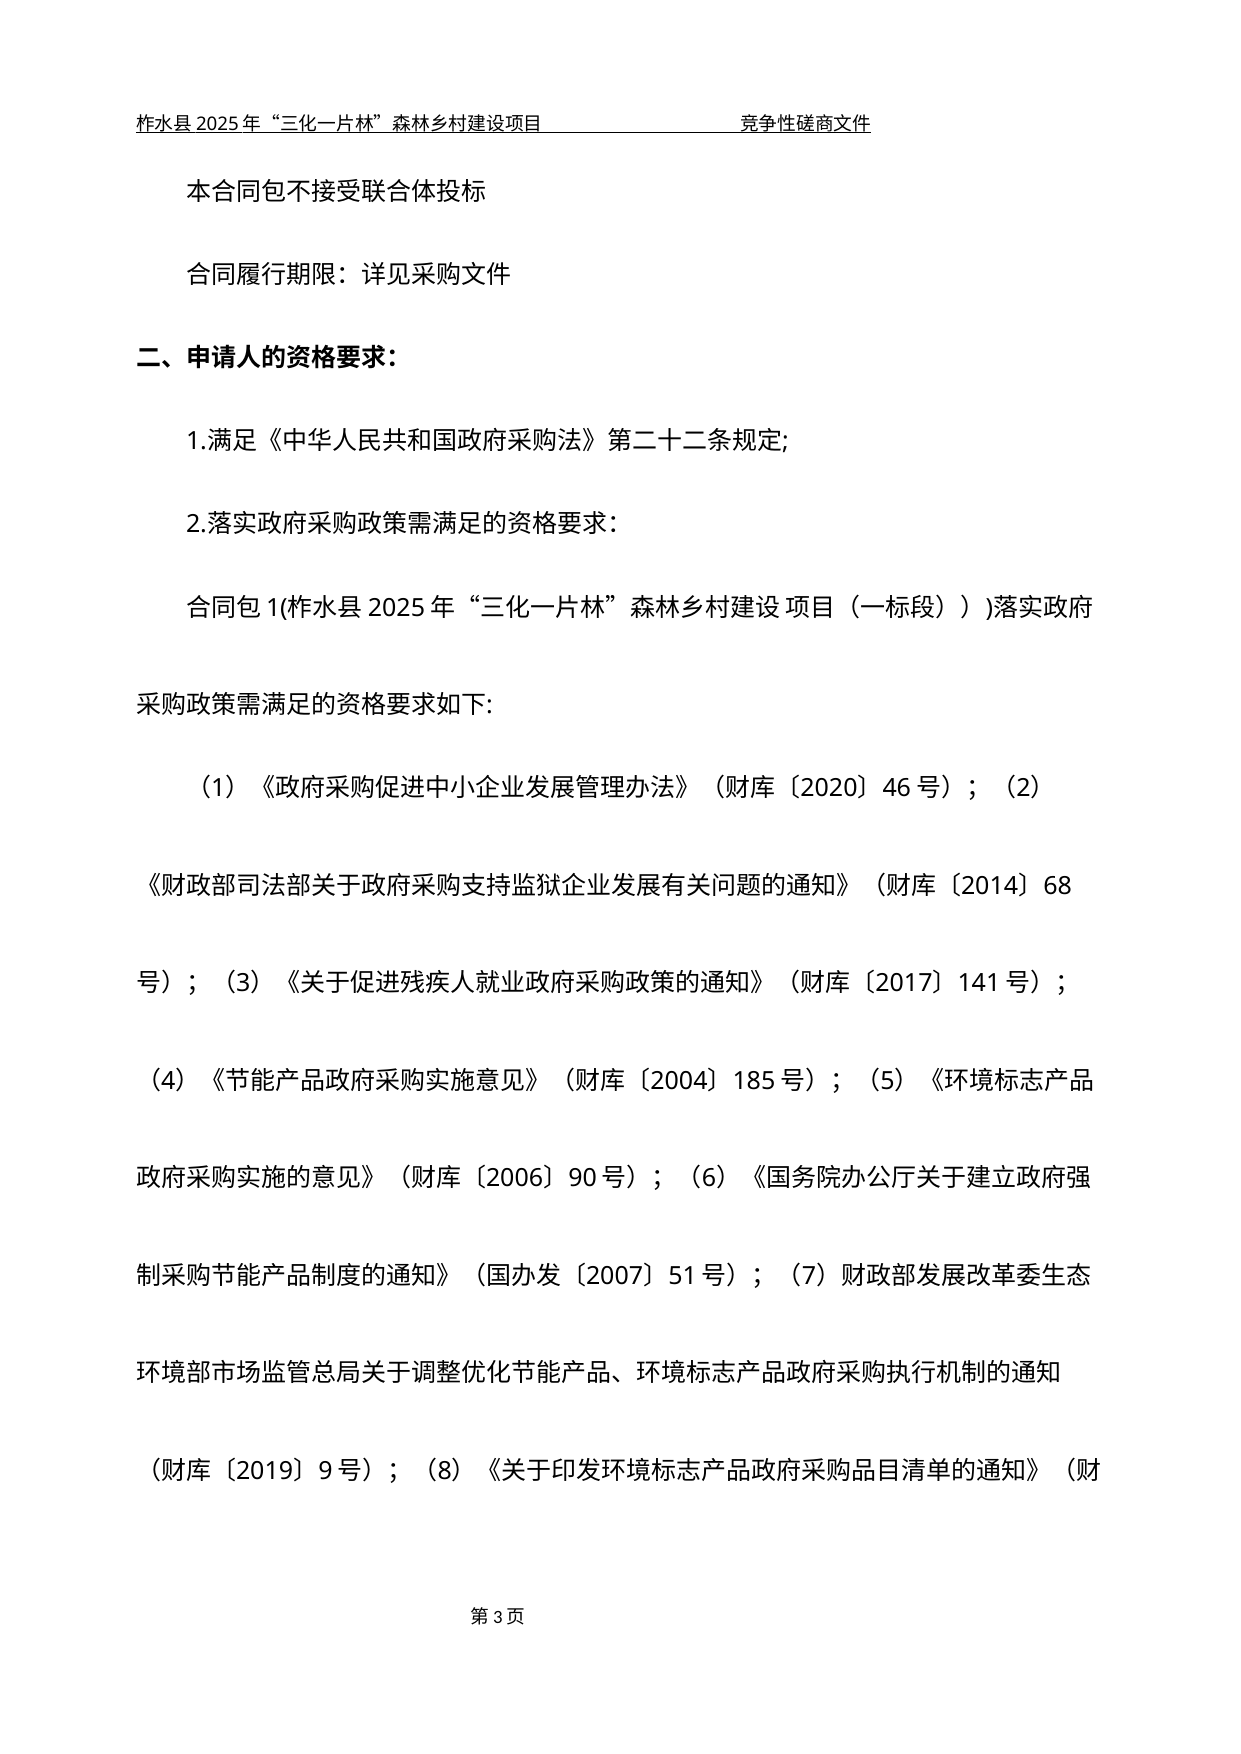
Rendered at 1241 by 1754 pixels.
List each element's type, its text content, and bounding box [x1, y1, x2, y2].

text 二、申请人的资格要求： [136, 323, 1104, 388]
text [136, 753, 1104, 1501]
text 合同履行期限：详见采购文件 [136, 240, 1104, 305]
text 合同包1(柞水县2025年“三化一片林”森林乡村建设 项目（一标段））)落实政府采购政策需满足的资格要求如下: [136, 573, 1104, 735]
text 1.满足《中华人民共和国政府采购法》第二十二条规定; [136, 406, 1104, 471]
text 2.落实政府采购政策需满足的资格要求： [136, 489, 1104, 554]
text 本合同包不接受联合体投标 [136, 157, 1104, 222]
